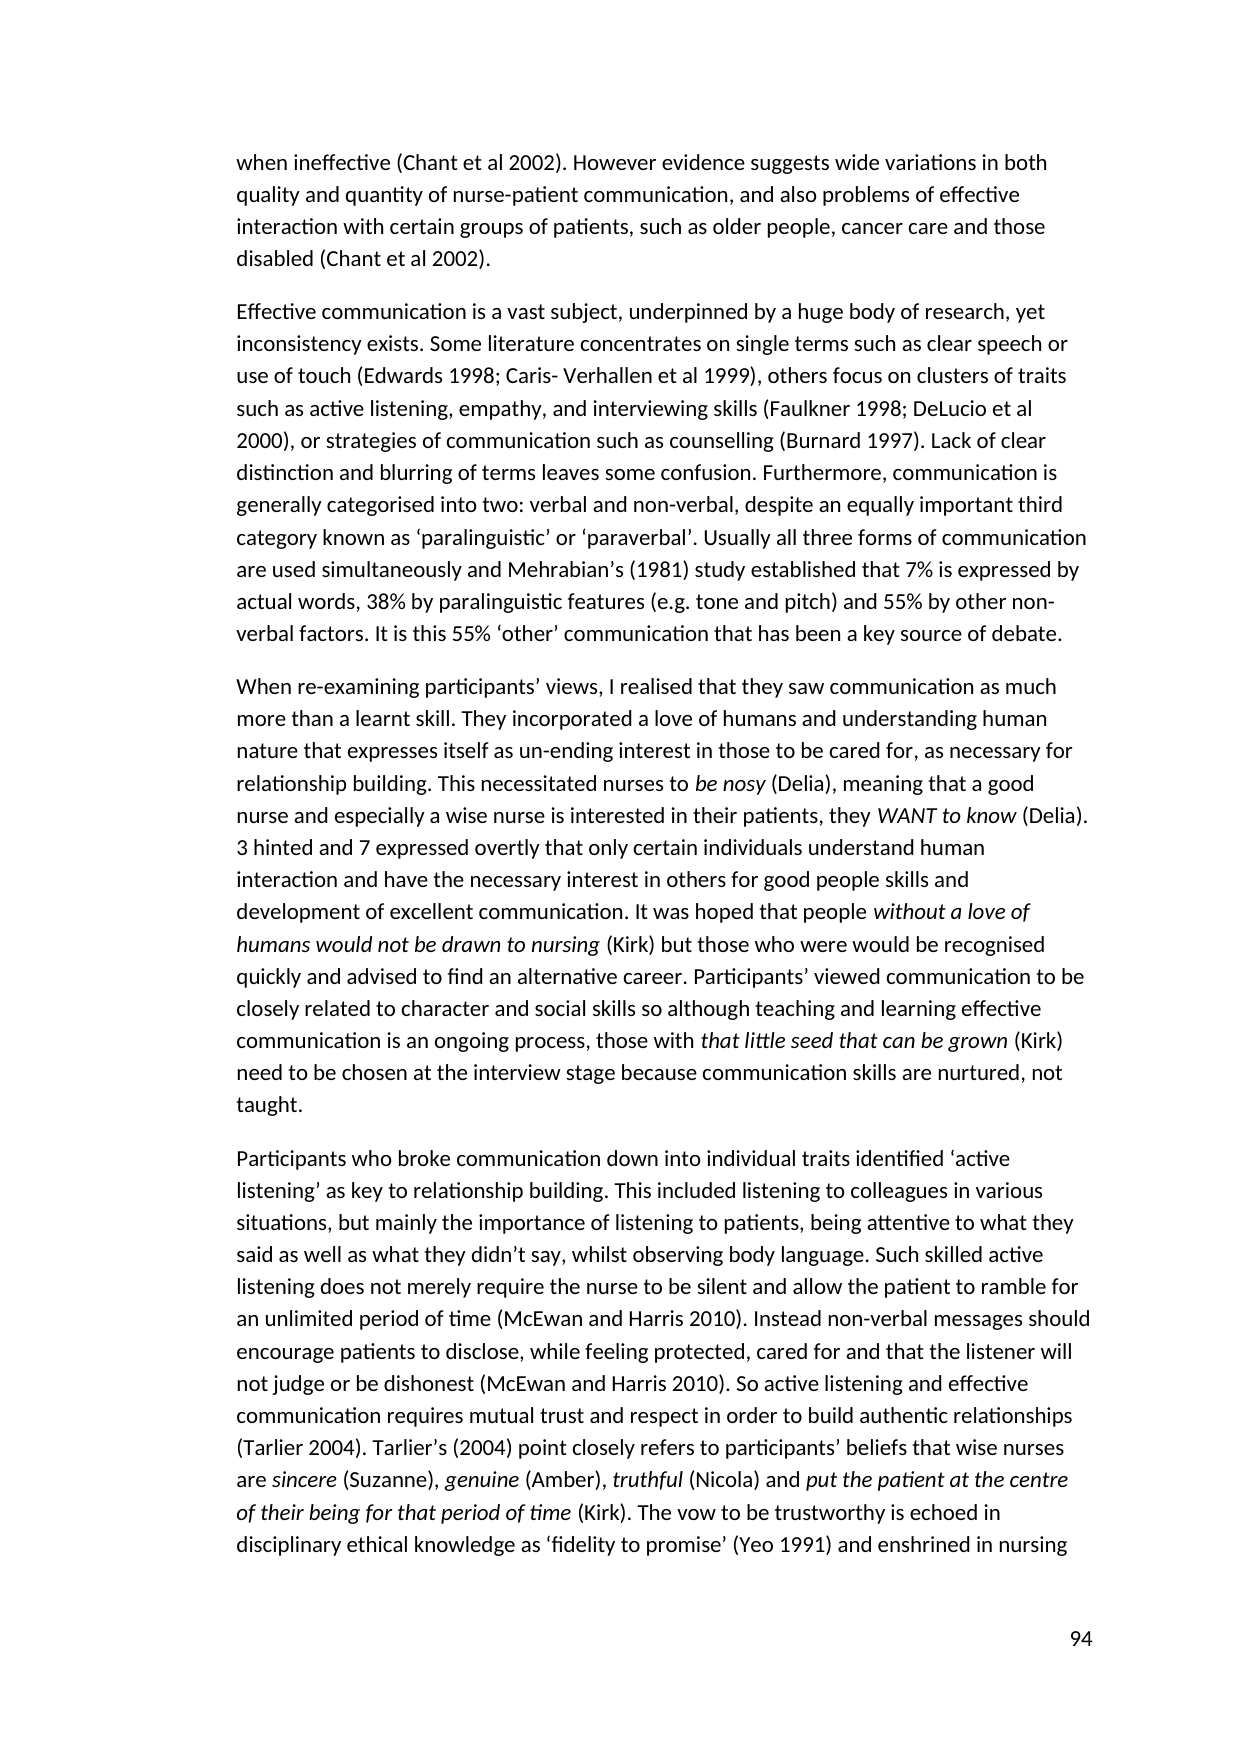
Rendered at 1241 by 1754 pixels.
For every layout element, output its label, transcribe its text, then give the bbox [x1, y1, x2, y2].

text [236, 148, 1092, 272]
text Effective communication is a vast subject, underpinned by a huge body of research, yet inconsistency exists. Some literature concentrates on single terms such as clear speech or use of touch (Edwards 1998; Caris- Verhallen et al 1999), others focus on clusters of traits such as active listening, empathy, and interviewing skills (Faulkner 1998; DeLucio et al 2000), or strategies of communication such as counselling (Burnard 1997). Lack of clear distinction and blurring of terms leaves some confusion. Furthermore, communication is generally categorised into two: verbal and non-verbal, despite an equally important third category known as ‘paralinguistic’ or ‘paraverbal’. Usually all three forms of communication are used simultaneously and Mehrabian’s (1981) study established that 7% is expressed by actual words, 38% by paralinguistic features (e.g. tone and pitch) and 55% by other non-verbal factors. It is this 55% ‘other’ communication that has been a key source of debate. [236, 297, 1092, 647]
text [236, 1144, 1092, 1558]
text When re-examining participants’ views, I realised that they saw communication as much more than a learnt skill. They incorporated a love of humans and understanding human nature that expresses itself as un-ending interest in those to be cared for, as necessary for relationship building. This necessitated nurses to be nosy (Delia), meaning that a good nurse and especially a wise nurse is interested in their patients, they WANT to know (Delia). 3 hinted and 7 expressed overtly that only certain individuals understand human interaction and have the necessary interest in others for good people skills and development of excellent communication. It was hoped that people without a love of humans would not be drawn to nursing (Kirk) but those who were would be recognised quickly and advised to find an alternative career. Participants’ viewed communication to be closely related to character and social skills so although teaching and learning effective communication is an ongoing process, those with that little seed that can be grown (Kirk) need to be chosen at the interview stage because communication skills are nurtured, not taught. [236, 672, 1092, 1119]
